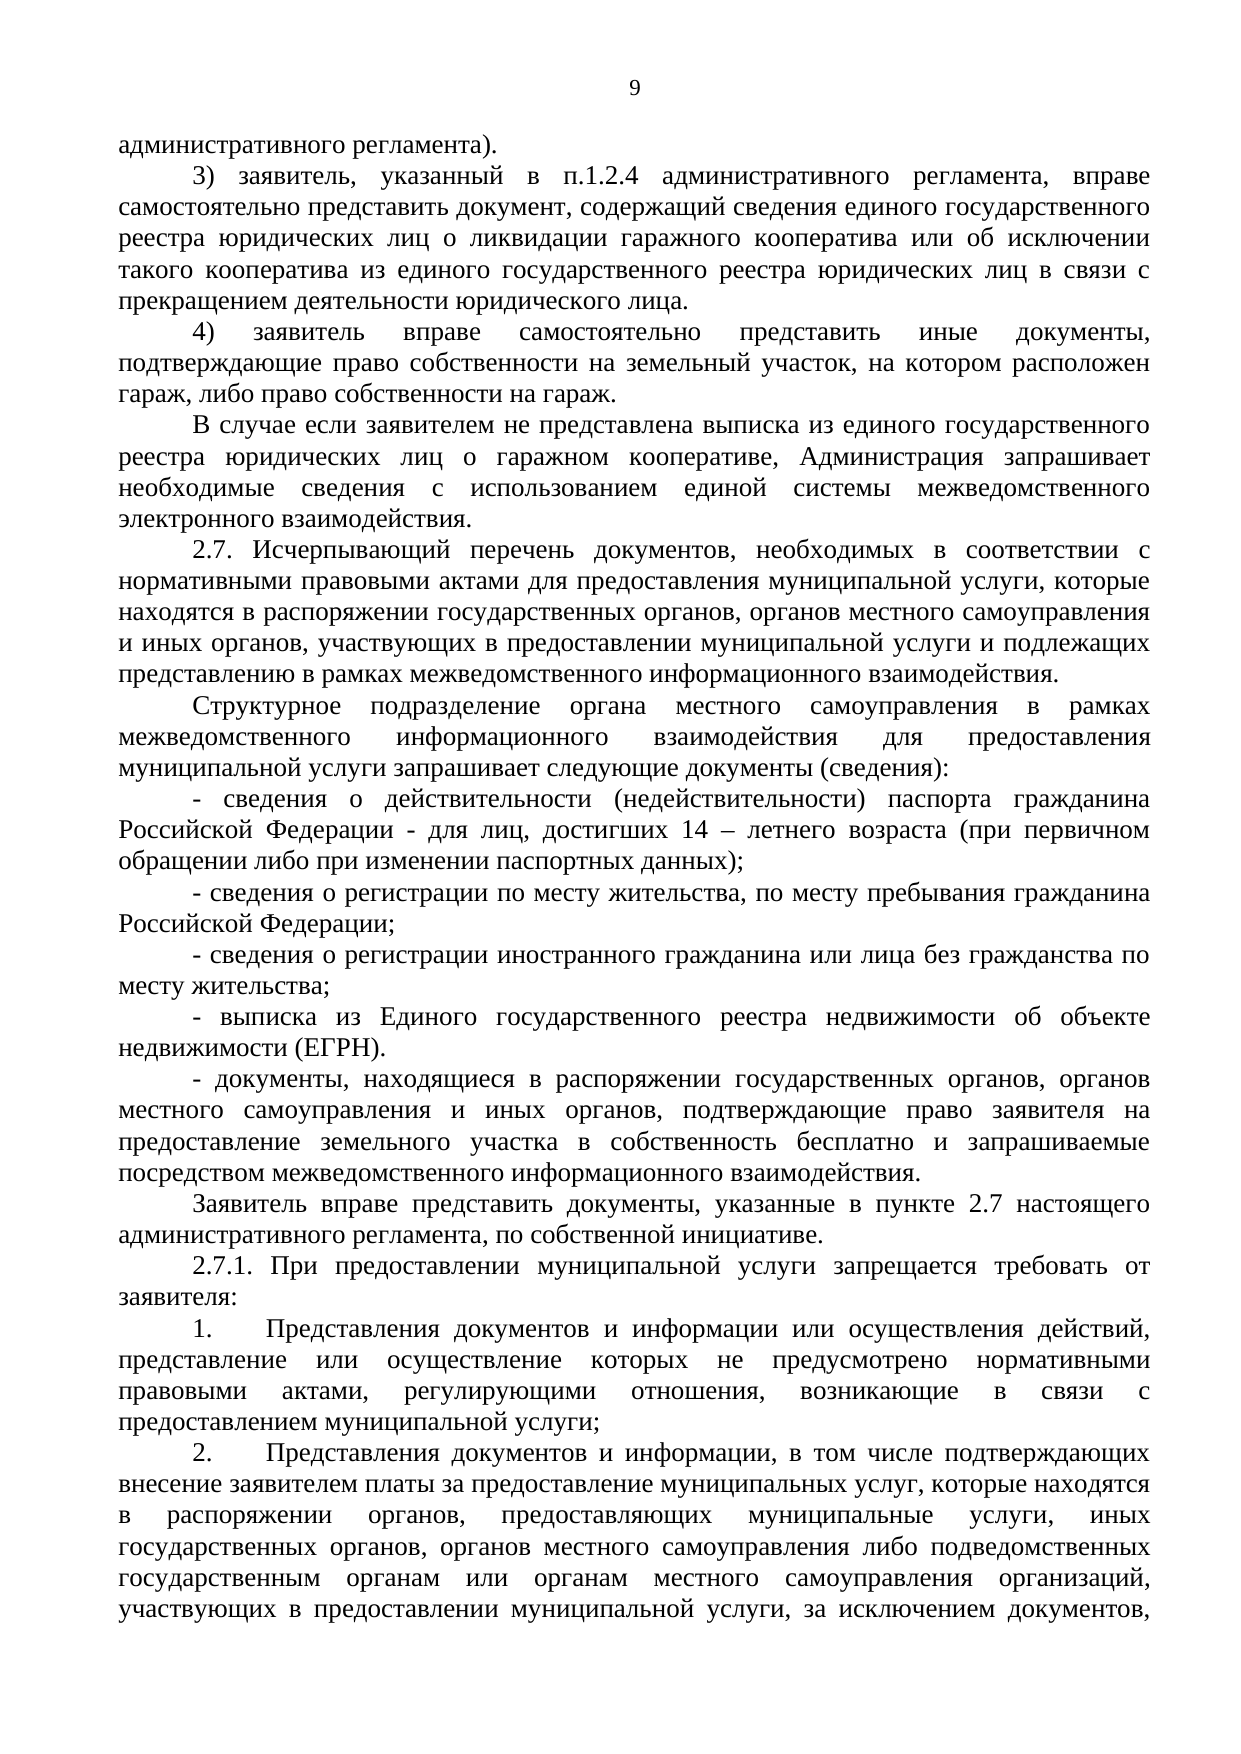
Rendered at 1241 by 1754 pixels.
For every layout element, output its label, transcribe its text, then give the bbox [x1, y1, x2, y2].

text В случае если заявителем не представлена выписка из единого государственного реестра юридических лиц о гаражном кооперативе, Администрация запрашивает необходимые сведения с использованием единой системы межведомственного электронного взаимодействия. [118, 408, 1152, 533]
text 2.7.1. При предоставлении муниципальной услуги запрещается требовать от заявителя: [118, 1249, 1152, 1312]
text - сведения о действительности (недействительности) паспорта гражданина Российской Федерации - для лиц, достигших 14 – летнего возраста (при первичном обращении либо при изменении паспортных данных); [118, 782, 1152, 876]
text 2.7. Исчерпывающий перечень документов, необходимых в соответствии с нормативными правовыми актами для предоставления муниципальной услуги, которые находятся в распоряжении государственных органов, органов местного самоуправления и иных органов, участвующих в предоставлении муниципальной услуги и подлежащих представлению в рамках межведомственного информационного взаимодействия. [118, 533, 1152, 689]
text - документы, находящиеся в распоряжении государственных органов, органов местного самоуправления и иных органов, подтверждающие право заявителя на предоставление земельного участка в собственность бесплатно и запрашиваемые посредством межведомственного информационного взаимодействия. [118, 1062, 1152, 1187]
text - выписка из Единого государственного реестра недвижимости об объекте недвижимости (ЕГРН). [118, 1000, 1152, 1062]
text - сведения о регистрации иностранного гражданина или лица без гражданства по месту жительства; [118, 938, 1152, 1000]
text - сведения о регистрации по месту жительства, по месту пребывания гражданина Российской Федерации; [118, 876, 1152, 938]
text 4) заявитель вправе самостоятельно представить иные документы, подтверждающие право собственности на земельный участок, на котором расположен гараж, либо право собственности на гараж. [118, 315, 1152, 408]
text Заявитель вправе представить документы, указанные в пункте 2.7 настоящего административного регламента, по собственной инициативе. [118, 1187, 1152, 1249]
text 1. Представления документов и информации или осуществления действий, представление или осуществление которых не предусмотрено нормативными правовыми актами, регулирующими отношения, возникающие в связи с предоставлением муниципальной услуги; [118, 1312, 1152, 1436]
text Структурное подразделение органа местного самоуправления в рамках межведомственного информационного взаимодействия для предоставления муниципальной услуги запрашивает следующие документы (сведения): [118, 689, 1152, 782]
text 3) заявитель, указанный в п.1.2.4 административного регламента, вправе самостоятельно представить документ, содержащий сведения единого государственного реестра юридических лиц о ликвидации гаражного кооператива или об исключении такого кооператива из единого государственного реестра юридических лиц в связи с прекращением деятельности юридического лица. [118, 159, 1152, 315]
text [118, 1436, 1152, 1623]
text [118, 128, 1152, 159]
